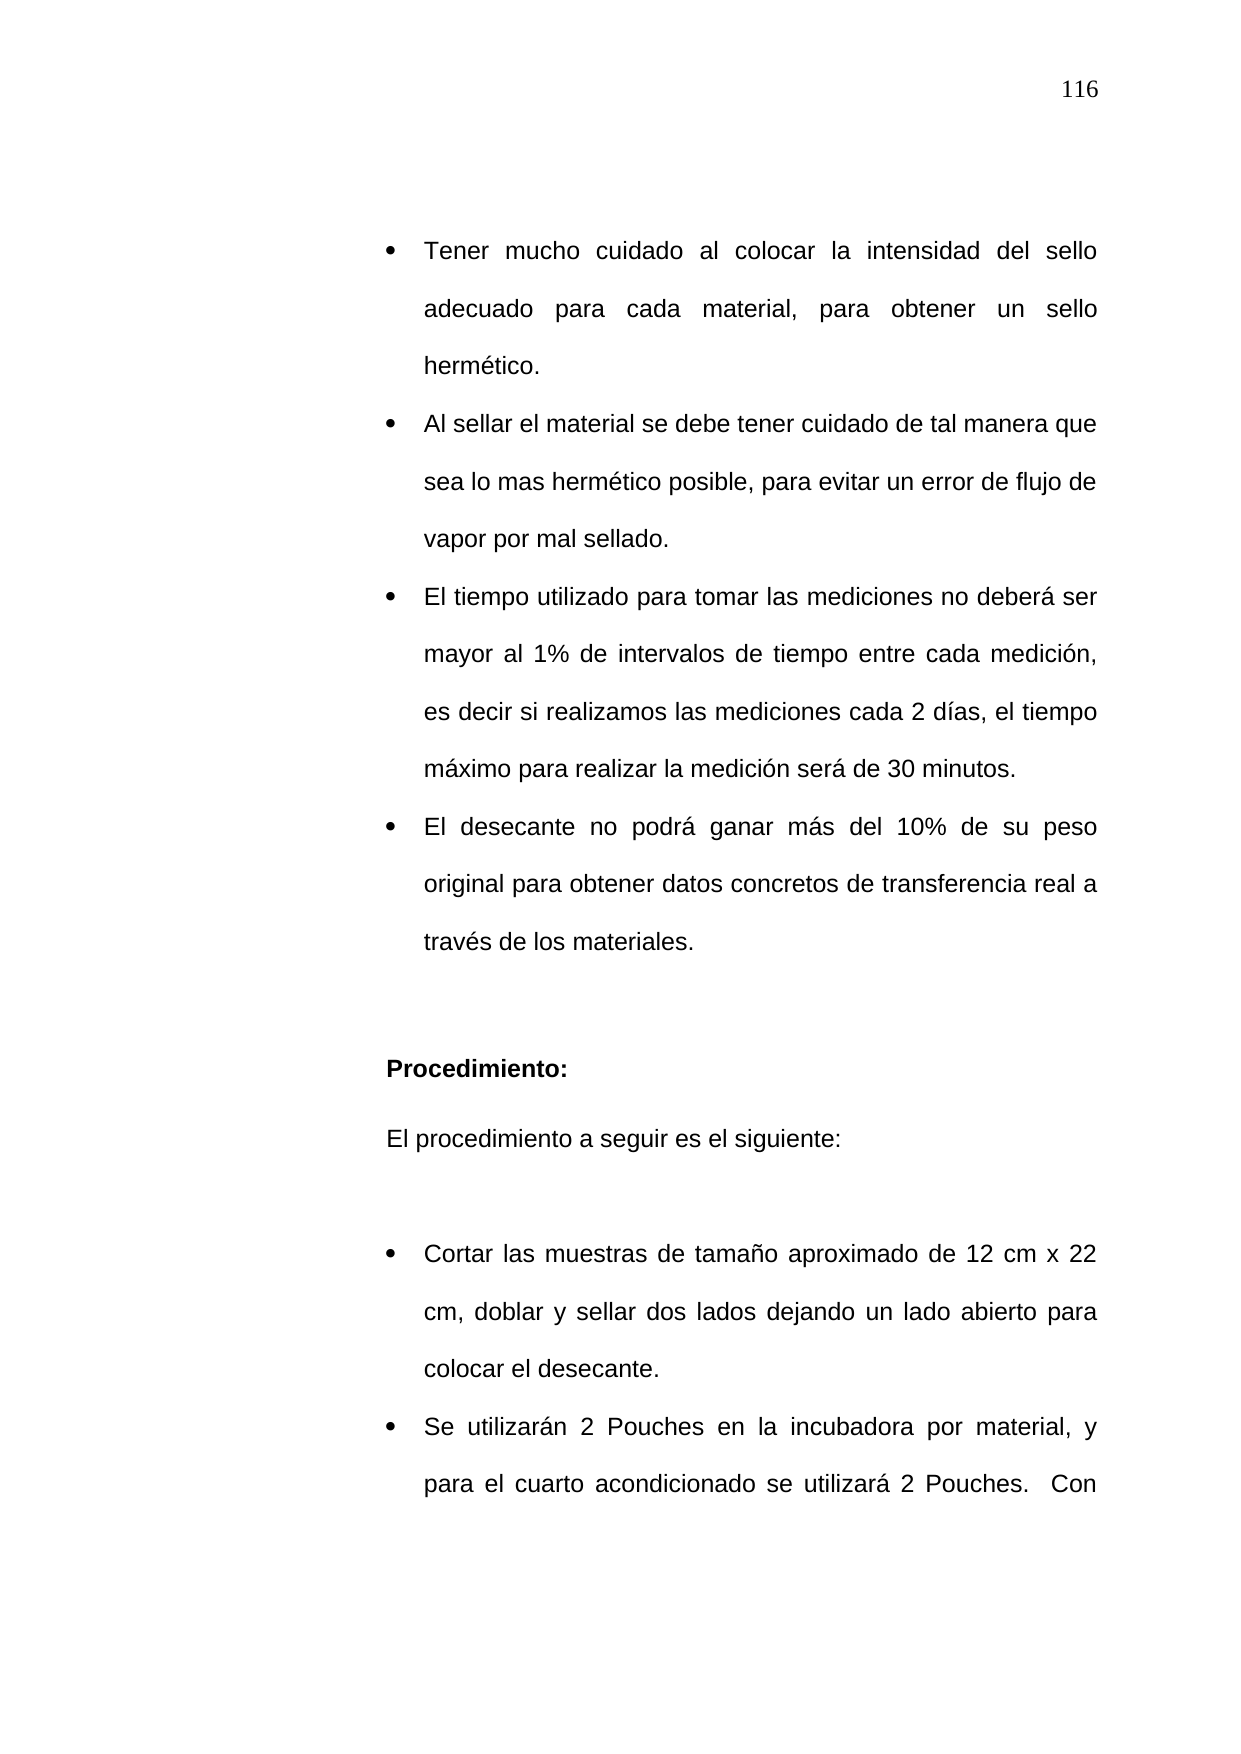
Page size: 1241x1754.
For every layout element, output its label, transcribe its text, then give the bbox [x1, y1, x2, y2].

list Tener mucho cuidado al colocar la intensidad del sello adecuado para cada material, para obtener un sello hermético. [386, 236, 1098, 380]
list Al sellar el material se debe tener cuidado de tal manera que sea lo mas hermético posible, para evitar un error de flujo de vapor por mal sellado. [386, 409, 1098, 553]
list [386, 1412, 1098, 1498]
text Procedimiento: [386, 1054, 1098, 1083]
list Cortar las muestras de tamaño aproximado de 12 cm x 22 cm, doblar y sellar dos lados dejando un lado abierto para colocar el desecante. [386, 1239, 1098, 1383]
text El procedimiento a seguir es el siguiente: [386, 1124, 1098, 1153]
list El tiempo utilizado para tomar las mediciones no deberá ser mayor al 1% de intervalos de tiempo entre cada medición, es decir si realizamos las mediciones cada 2 días, el tiempo máximo para realizar la medición será de 30 minutos. [386, 581, 1098, 783]
list El desecante no podrá ganar más del 10% de su peso original para obtener datos concretos de transferencia real a través de los materiales. [386, 812, 1098, 955]
